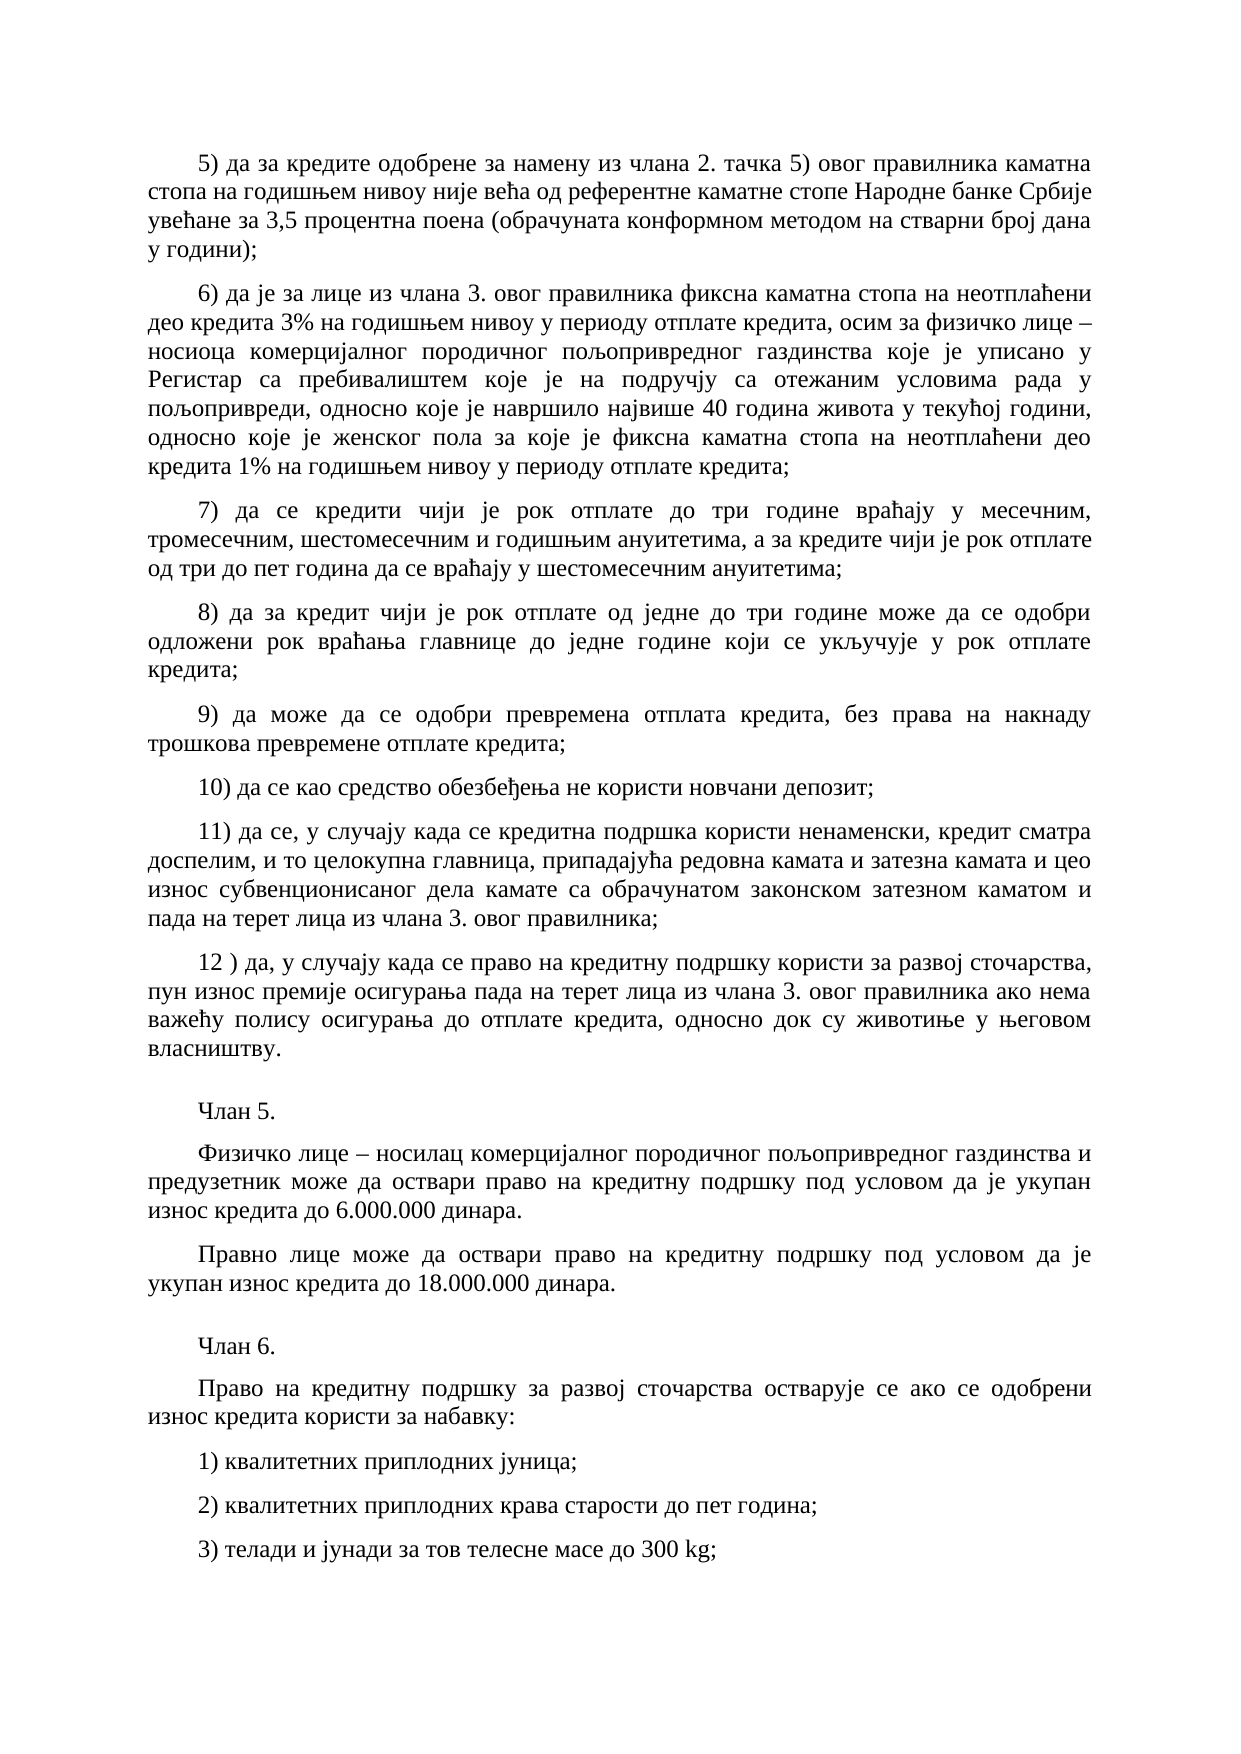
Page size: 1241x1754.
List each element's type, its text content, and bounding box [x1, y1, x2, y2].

text 1) квалитетних приплодних јуница; [148, 1446, 1093, 1474]
text Члан 5. [148, 1096, 1093, 1125]
text 5) да за кредите одобрене за намену из члана 2. тачка 5) овог правилника каматна стопа на годишњем нивоу није већа од референтне каматне стопе Народне банке Србије увећане за 3,5 процентна поена (обрачуната конформном методом на стварни број дана у години); [148, 148, 1093, 263]
text 12 ) да, у случају када се право на кредитну подршку користи за развој сточарства, пун износ премије осигурања пада на терет лица из члана 3. овог правилника ако нема важећу полису осигурања до отплате кредита, односно док су животиње у његовом власништву. [148, 947, 1093, 1062]
text 9) да може да се одобри превремена отплата кредита, без права на накнаду трошкова превремене отплате кредита; [148, 699, 1093, 756]
text Физичко лице – носилац комерцијалног породичног пољопривредног газдинства и предузетник може да оствари право на кредитну подршку под условом да је укупан износ кредита до 6.000.000 динара. [148, 1138, 1093, 1224]
text Право на кредитну подршку за развој сточарства остварује се ако се одобрени износ кредита користи за набавку: [148, 1373, 1093, 1430]
text 7) да се кредити чији је рок отплате до три године враћају у месечним, тромесечним, шестомесечним и годишњим ануитетима, а за кредите чији је рок отплате од три до пет година да се враћају у шестомесечним ануитетима; [148, 495, 1093, 581]
text 6) да је за лице из члана 3. овог правилника фиксна каматна стопа на неотплаћени део кредита 3% на годишњем нивоу у периоду отплате кредита, осим за физичко лице – носиоца комерцијалног породичног пољопривредног газдинства које је уписано у Регистар са пребивалиштем које је на подручју са отежаним условима рада у пољопривреди, односно које је навршило највише 40 година живота у текућој години, односно које је женског пола за које је фиксна каматна стопа на неотплаћени део кредита 1% на годишњем нивоу у периоду отплате кредита; [148, 278, 1093, 479]
text Правно лице може да оствари право на кредитну подршку под условом да је укупан износ кредита до 18.000.000 динара. [148, 1239, 1093, 1297]
text 10) да се као средство обезбеђења не користи новчани депозит; [148, 772, 1093, 801]
text 11) да се, у случају када се кредитна подршка користи ненаменски, кредит сматра доспелим, и то целокупна главница, припадајућа редовна камата и затезна камата и цео износ субвенционисаног дела камате са обрачунатом законском затезном каматом и пада на терет лица из члана 3. овог правилника; [148, 816, 1093, 931]
text 8) да за кредит чији је рок отплате од једне до три године може да се одобри одложени рок враћања главнице до једне године који се укључује у рок отплате кредита; [148, 597, 1093, 683]
text Члан 6. [148, 1331, 1093, 1360]
text 3) телади и јунади за тов телесне масе до 300 kg; [148, 1534, 1093, 1563]
text 2) квалитетних приплодних крава старости до пет година; [148, 1490, 1093, 1519]
